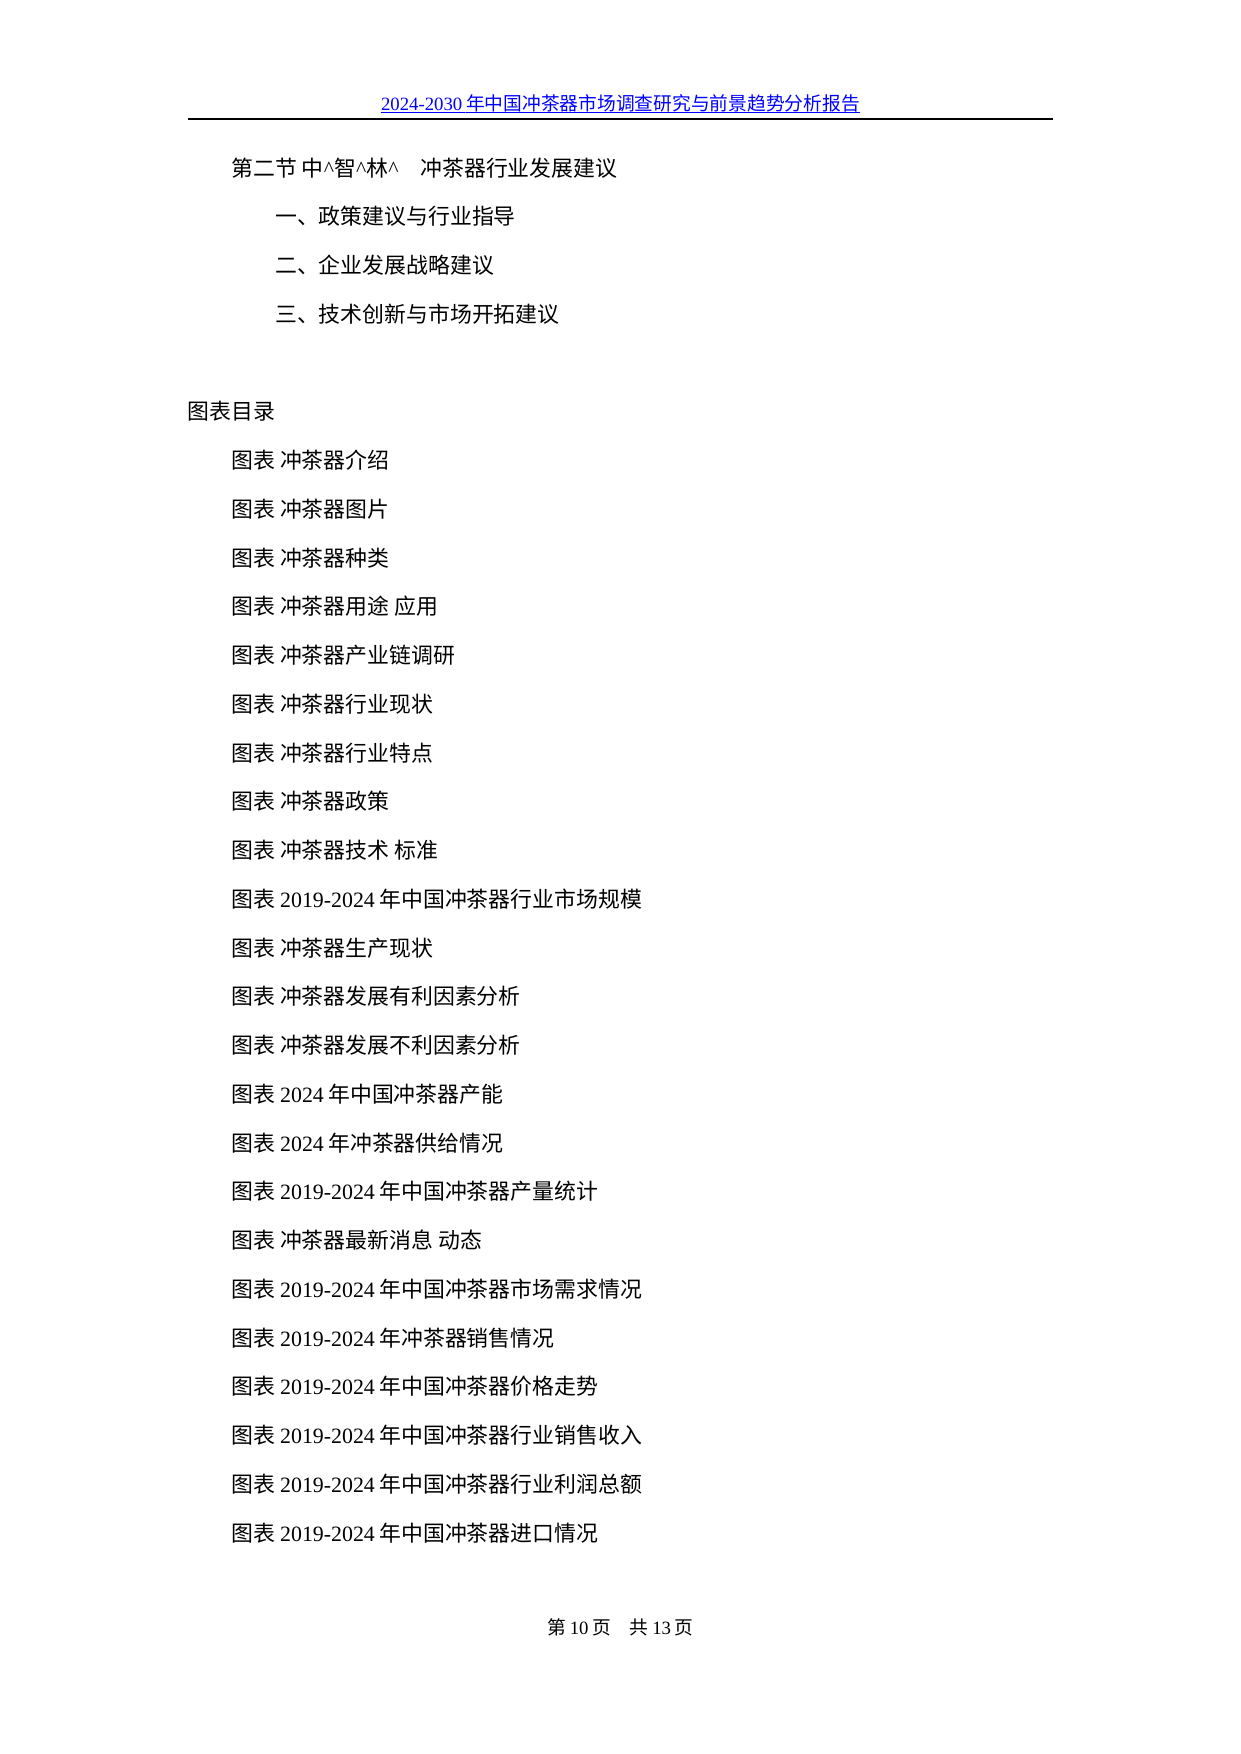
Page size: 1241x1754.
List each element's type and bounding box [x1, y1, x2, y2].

text [187, 150, 1053, 1548]
